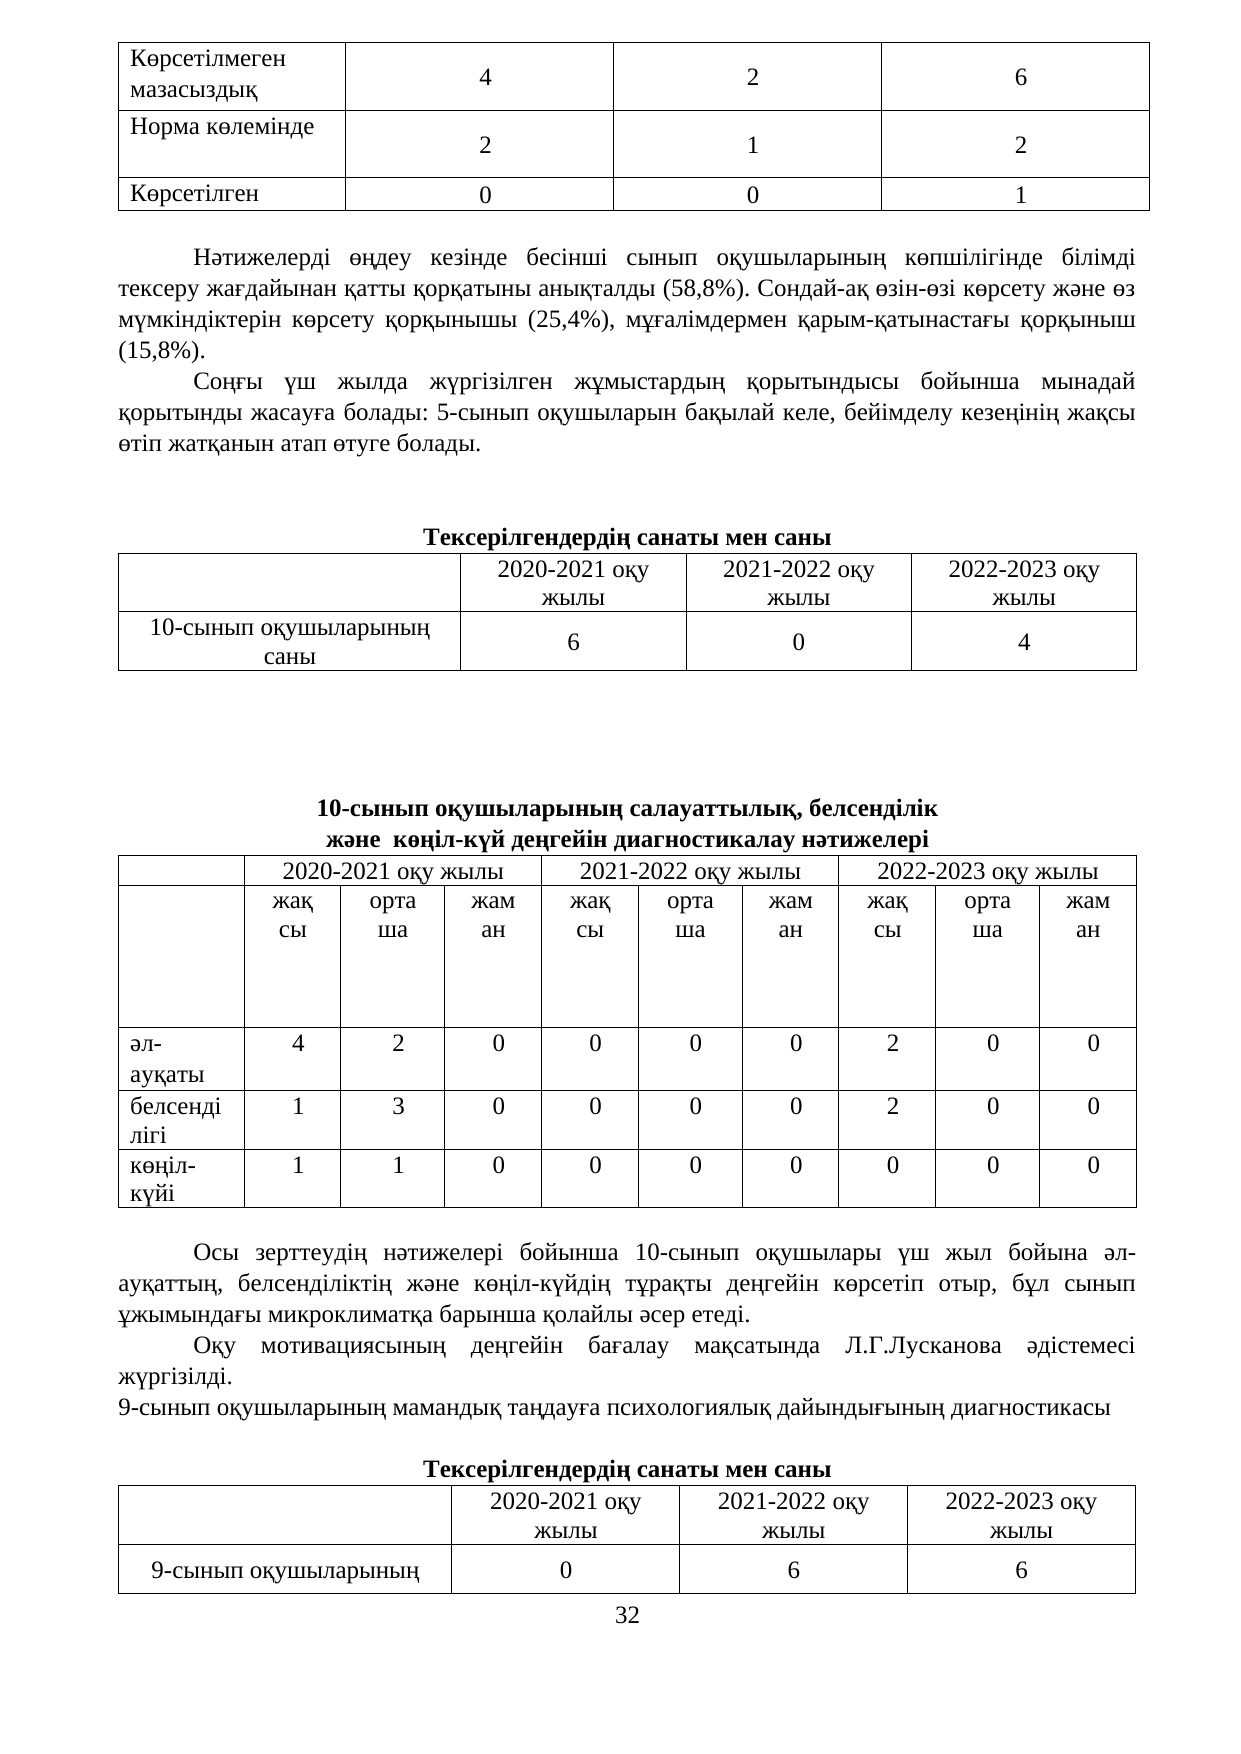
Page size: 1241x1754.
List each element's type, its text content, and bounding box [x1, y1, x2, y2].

table_cell 4 [912, 612, 1136, 670]
table_cell 0 [346, 178, 613, 210]
text Нәтижелерді өңдеу кезінде бесінші сынып оқушыларының көпшілігінде білімді тексеру жағдайынан қатты қорқатыны анықталды (58,8%). Сондай-ақ өзін-өзі көрсету және өз мүмкіндіктерін көрсету қорқынышы (25,4%), мұғалімдермен қарым-қатынастағы қорқыныш (15,8%). [118, 242, 1137, 364]
table_cell 0 [743, 1091, 838, 1149]
table_cell 6 [882, 43, 1149, 110]
table_cell 2 [839, 1028, 935, 1090]
text 9-сынып оқушыларының мамандық таңдауға психологиялық дайындығының диагностикасы [118, 1392, 1137, 1421]
table_cell 0 [542, 1028, 638, 1090]
table_cell 0 [639, 1091, 742, 1149]
table_header 2022-2023 оқу жылы [912, 554, 1136, 611]
table_cell жақсы [839, 886, 935, 1027]
table_header 2021-2022 оқу жылы [542, 856, 838, 884]
table_cell 2 [882, 111, 1149, 177]
table_cell 1 [245, 1150, 340, 1207]
table_cell 10-сынып оқушыларының саны [119, 612, 460, 670]
text Оқу мотивациясының деңгейін бағалау мақсатында Л.Г.Лусканова әдістемесі жүргізілді. [118, 1330, 1137, 1390]
table_cell 1 [341, 1150, 444, 1207]
table_cell 6 [680, 1545, 907, 1593]
table_cell 0 [936, 1091, 1039, 1149]
table_cell әл-ауқаты [119, 1028, 244, 1090]
table_cell белсенділігі [119, 1091, 244, 1149]
table_cell жаман [743, 886, 838, 1027]
table_header [119, 856, 244, 884]
table_cell 0 [639, 1150, 742, 1207]
text Тексерілгендердің санаты мен саны [118, 1454, 1137, 1483]
table_cell 0 [542, 1150, 638, 1207]
table_header 2021-2022 оқу жылы [680, 1486, 907, 1544]
table_cell 0 [445, 1091, 541, 1149]
table_cell Норма көлемінде [119, 111, 345, 177]
table_cell 1 [245, 1091, 340, 1149]
table_cell [119, 886, 244, 1027]
table_header 2022-2023 оқу жылы [908, 1486, 1135, 1544]
table_header 2022-2023 оқу жылы [839, 856, 1136, 884]
table_cell 0 [542, 1091, 638, 1149]
text және көңіл-күй деңгейін диагностикалау нәтижелері [118, 824, 1137, 852]
table_cell орташа [341, 886, 444, 1027]
text Осы зерттеудің нәтижелері бойынша 10-сынып оқушылары үш жыл бойына әл-ауқаттың, белсенділіктің және көңіл-күйдің тұрақты деңгейін көрсетіп отыр, бұл сынып ұжымындағы микроклиматқа барынша қолайлы әсер етеді. [118, 1237, 1137, 1328]
table_cell орташа [936, 886, 1039, 1027]
table_cell 2 [614, 43, 881, 110]
table_cell 0 [445, 1150, 541, 1207]
table_header 2020-2021 оқу жылы [245, 856, 541, 884]
table_cell 0 [743, 1028, 838, 1090]
table_cell көңіл-күйі [119, 1150, 244, 1207]
table_cell 4 [346, 43, 613, 110]
table_header 2020-2021 оқу жылы [461, 554, 686, 611]
table_cell 0 [839, 1150, 935, 1207]
table_cell 2 [839, 1091, 935, 1149]
table_cell орташа [639, 886, 742, 1027]
table_cell 0 [452, 1545, 679, 1593]
table_cell 0 [743, 1150, 838, 1207]
table_cell 0 [1040, 1150, 1136, 1207]
table_cell 0 [639, 1028, 742, 1090]
table_cell 0 [936, 1150, 1039, 1207]
table_cell жаман [445, 886, 541, 1027]
table_cell 0 [1040, 1028, 1136, 1090]
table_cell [119, 1545, 451, 1593]
table_cell 1 [882, 178, 1149, 210]
table_cell 0 [1040, 1091, 1136, 1149]
table_header [119, 554, 460, 611]
table_cell 1 [614, 111, 881, 177]
table_cell 2 [341, 1028, 444, 1090]
table_cell жақсы [542, 886, 638, 1027]
table_cell 2 [346, 111, 613, 177]
text Соңғы үш жылда жүргізілген жұмыстардың қорытындысы бойынша мынадай қорытынды жасауға болады: 5-сынып оқушыларын бақылай келе, бейімделу кезеңінің жақсы өтіп жатқанын атап өтуге болады. [118, 366, 1137, 457]
table_cell Көрсетілген [119, 178, 345, 210]
table_cell 6 [461, 612, 686, 670]
table_cell 6 [908, 1545, 1135, 1593]
table_cell жаман [1040, 886, 1136, 1027]
table_cell 0 [445, 1028, 541, 1090]
table_header 2020-2021 оқу жылы [452, 1486, 679, 1544]
table_header 2021-2022 оқу жылы [687, 554, 911, 611]
table_header [119, 1486, 451, 1544]
table_cell Көрсетілмеген мазасыздық [119, 43, 345, 110]
table_cell жақсы [245, 886, 340, 1027]
table_cell 0 [687, 612, 911, 670]
table_cell 3 [341, 1091, 444, 1149]
table_cell 0 [614, 178, 881, 210]
table_cell 4 [245, 1028, 340, 1090]
table_cell 0 [936, 1028, 1039, 1090]
text Тексерілгендердің санаты мен саны [118, 522, 1137, 550]
text 10-сынып оқушыларының салауаттылық, белсенділік [118, 793, 1137, 821]
